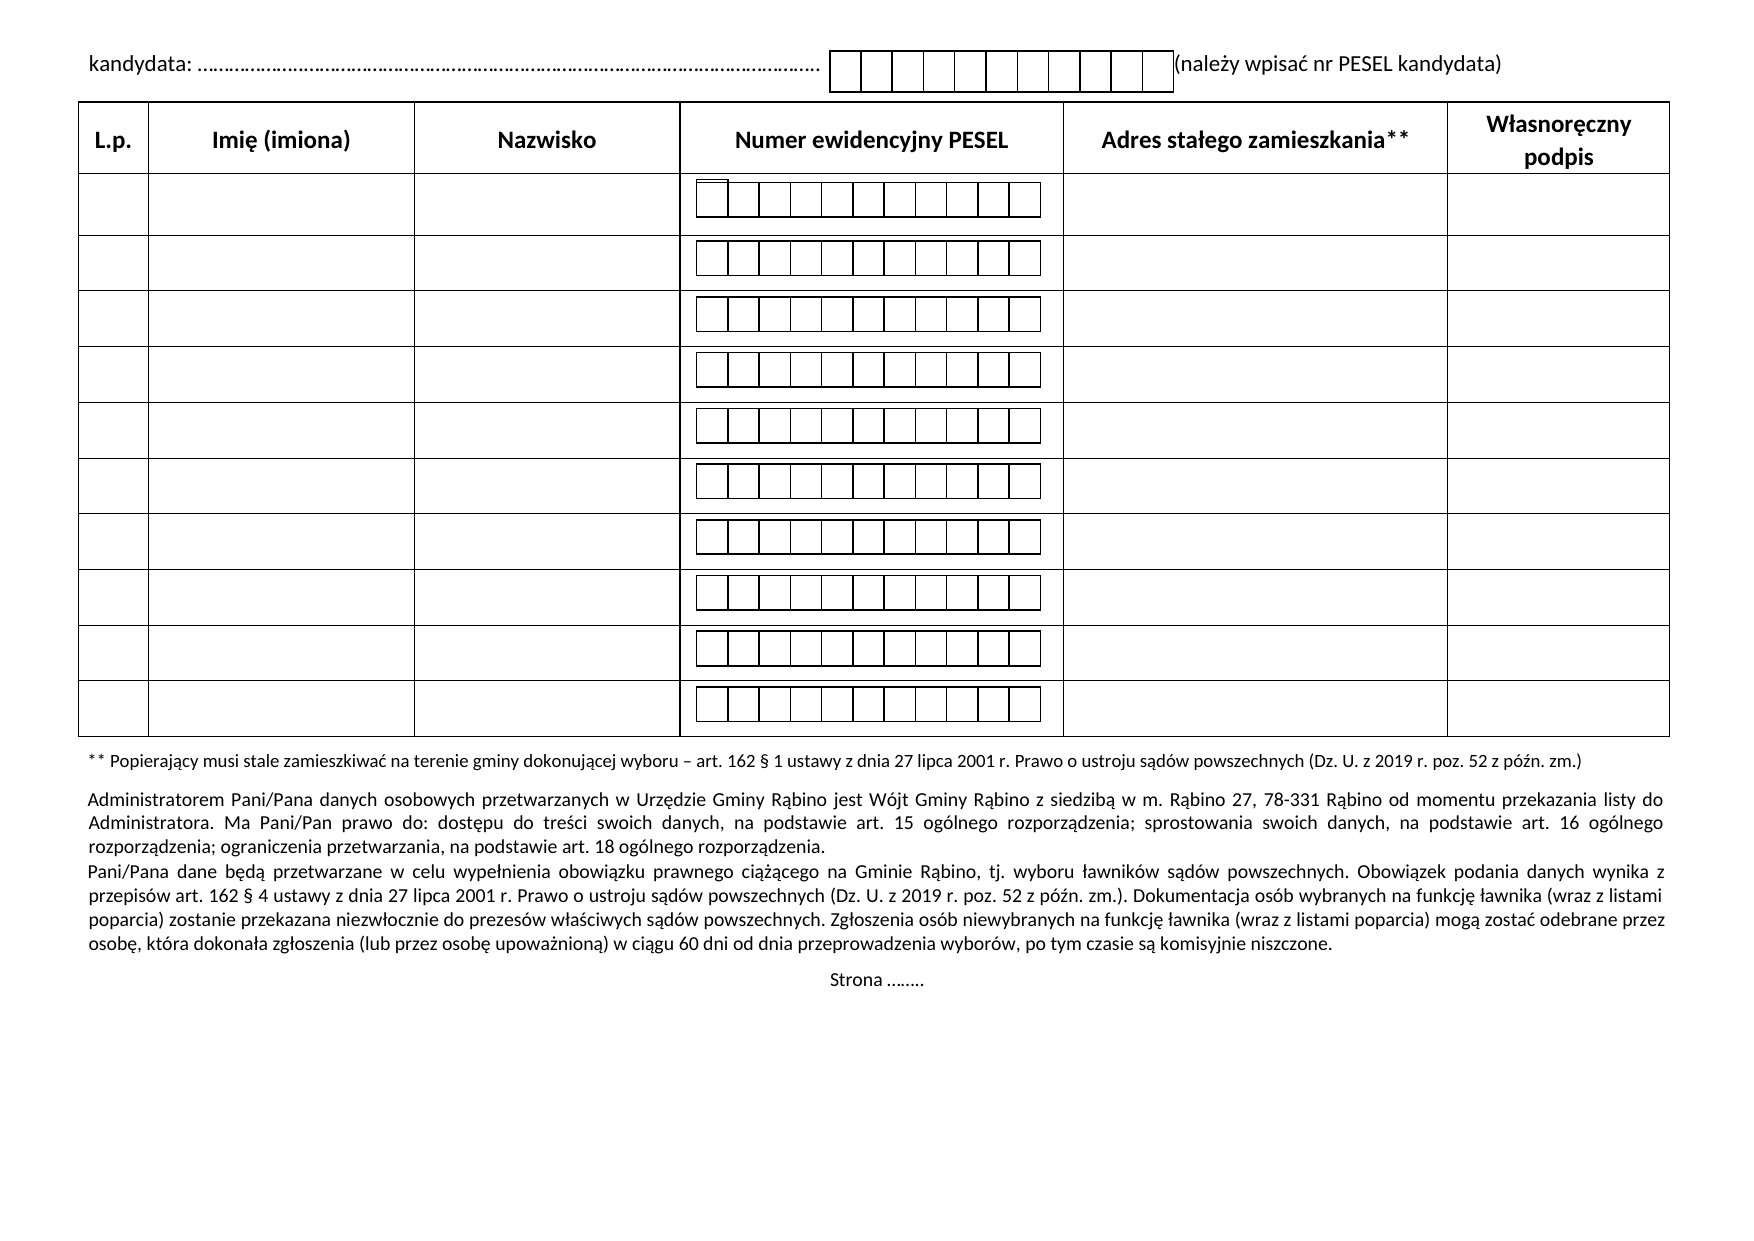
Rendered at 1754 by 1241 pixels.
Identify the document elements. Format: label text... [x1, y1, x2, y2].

table_cell [681, 570, 1063, 625]
table_cell [681, 347, 1063, 402]
table_cell [149, 403, 414, 457]
table_cell [149, 291, 414, 346]
table_cell [1064, 681, 1447, 736]
table_header Imię (imiona) [149, 103, 414, 173]
table_cell [1448, 570, 1669, 625]
table_cell [1448, 347, 1669, 402]
table_cell [149, 570, 414, 625]
table_cell [79, 347, 148, 402]
table_header [955, 52, 985, 91]
text Administratorem Pani/Pana danych osobowych przetwarzanych w Urzędzie Gminy Rąbino jest Wójt Gminy Rąbino z siedzibą w m. Rąbino 27, 78-331 Rąbino od momentu przekazania listy do Administratora. Ma Pani/Pan prawo do: dostępu do treści swoich danych, na podstawie art. 15 ogólnego rozporządzenia; sprostowania swoich danych, na podstawie art. 16 ogólnego rozporządzenia; ograniczenia przetwarzania, na podstawie art. 18 ogólnego rozporządzenia. [87, 787, 1667, 859]
table_cell [1448, 459, 1669, 513]
table_cell [79, 681, 148, 736]
table_header [893, 52, 923, 91]
table_cell [79, 626, 148, 680]
table_cell [149, 174, 414, 234]
table_cell [149, 681, 414, 736]
table_cell [1064, 236, 1447, 290]
table_cell [149, 236, 414, 290]
table_cell [1448, 174, 1669, 234]
table_cell [415, 681, 679, 736]
text Strona …….. [87, 967, 1667, 991]
table_cell [79, 403, 148, 457]
table_header Własnoręczny podpis [1448, 103, 1669, 173]
table_header [1112, 52, 1142, 91]
table_cell [681, 291, 1063, 346]
table_cell [149, 347, 414, 402]
table_cell [149, 514, 414, 569]
text Pani/Pana dane będą przetwarzane w celu wypełnienia obowiązku prawnego ciążącego na Gminie Rąbino, tj. wyboru ławników sądów powszechnych. Obowiązek podania danych wynika z przepisów art. 162 § 4 ustawy z dnia 27 lipca 2001 r. Prawo o ustroju sądów powszechnych (Dz. U. z 2019 r. poz. 52 z późn. zm.). Dokumentacja osób wybranych na funkcję ławnika (wraz z listami poparcia) zostanie przekazana niezwłocznie do prezesów właściwych sądów powszechnych. Zgłoszenia osób niewybranych na funkcję ławnika (wraz z listami poparcia) mogą zostać odebrane przez osobę, która dokonała zgłoszenia (lub przez osobę upoważnioną) w ciągu 60 dni od dnia przeprowadzenia wyborów, po tym czasie są komisyjnie niszczone. [87, 859, 1667, 955]
table_cell [415, 347, 679, 402]
table_cell [415, 174, 679, 234]
table_cell [681, 514, 1063, 569]
table_cell [149, 459, 414, 513]
text ** Popierający musi stale zamieszkiwać na terenie gminy dokonującej wyboru – art. 162 § 1 ustawy z dnia 27 lipca 2001 r. Prawo o ustroju sądów powszechnych (Dz. U. z 2019 r. poz. 52 z późn. zm.) [87, 750, 1666, 773]
table_cell [415, 291, 679, 346]
table_cell [415, 403, 679, 457]
table_cell [1448, 626, 1669, 680]
table_header Adres stałego zamieszkania** [1064, 103, 1447, 173]
table_header [1081, 52, 1110, 91]
table_cell [1448, 236, 1669, 290]
table_cell [681, 236, 1063, 290]
table_cell [681, 681, 1063, 736]
table_header [1049, 52, 1079, 91]
table_cell [79, 174, 148, 234]
table_cell [1064, 174, 1447, 234]
table_cell [415, 459, 679, 513]
table_cell [1064, 626, 1447, 680]
table_header [1018, 52, 1048, 91]
table_cell [149, 626, 414, 680]
table_cell [1064, 570, 1447, 625]
table_cell [681, 403, 1063, 457]
table_cell [1064, 347, 1447, 402]
text kandydata: ………………..…………………………………………………………………………………….. (należy wpisać nr PESEL kandydata) [89, 49, 1666, 77]
table_cell [79, 236, 148, 290]
table_cell [1064, 291, 1447, 346]
table_cell [681, 174, 1063, 234]
table_cell [1064, 514, 1447, 569]
table_cell [79, 570, 148, 625]
table_header Nazwisko [415, 103, 679, 173]
table_cell [79, 514, 148, 569]
table_cell [1448, 291, 1669, 346]
table_header L.p. [79, 103, 148, 173]
table_cell [415, 626, 679, 680]
table_cell [1448, 514, 1669, 569]
table_header [862, 52, 891, 91]
table_cell [1064, 459, 1447, 513]
table_cell [415, 236, 679, 290]
table_cell [79, 291, 148, 346]
table_header [1143, 52, 1173, 91]
table_cell [1448, 681, 1669, 736]
table_cell [681, 459, 1063, 513]
table_header [831, 52, 860, 91]
table_cell [415, 570, 679, 625]
table_cell [415, 514, 679, 569]
table_cell [79, 459, 148, 513]
table_cell [1448, 403, 1669, 457]
table_header Numer ewidencyjny PESEL [681, 103, 1063, 173]
table_cell [1064, 403, 1447, 457]
table_header [987, 52, 1017, 91]
table_cell [681, 626, 1063, 680]
table_header [924, 52, 954, 91]
